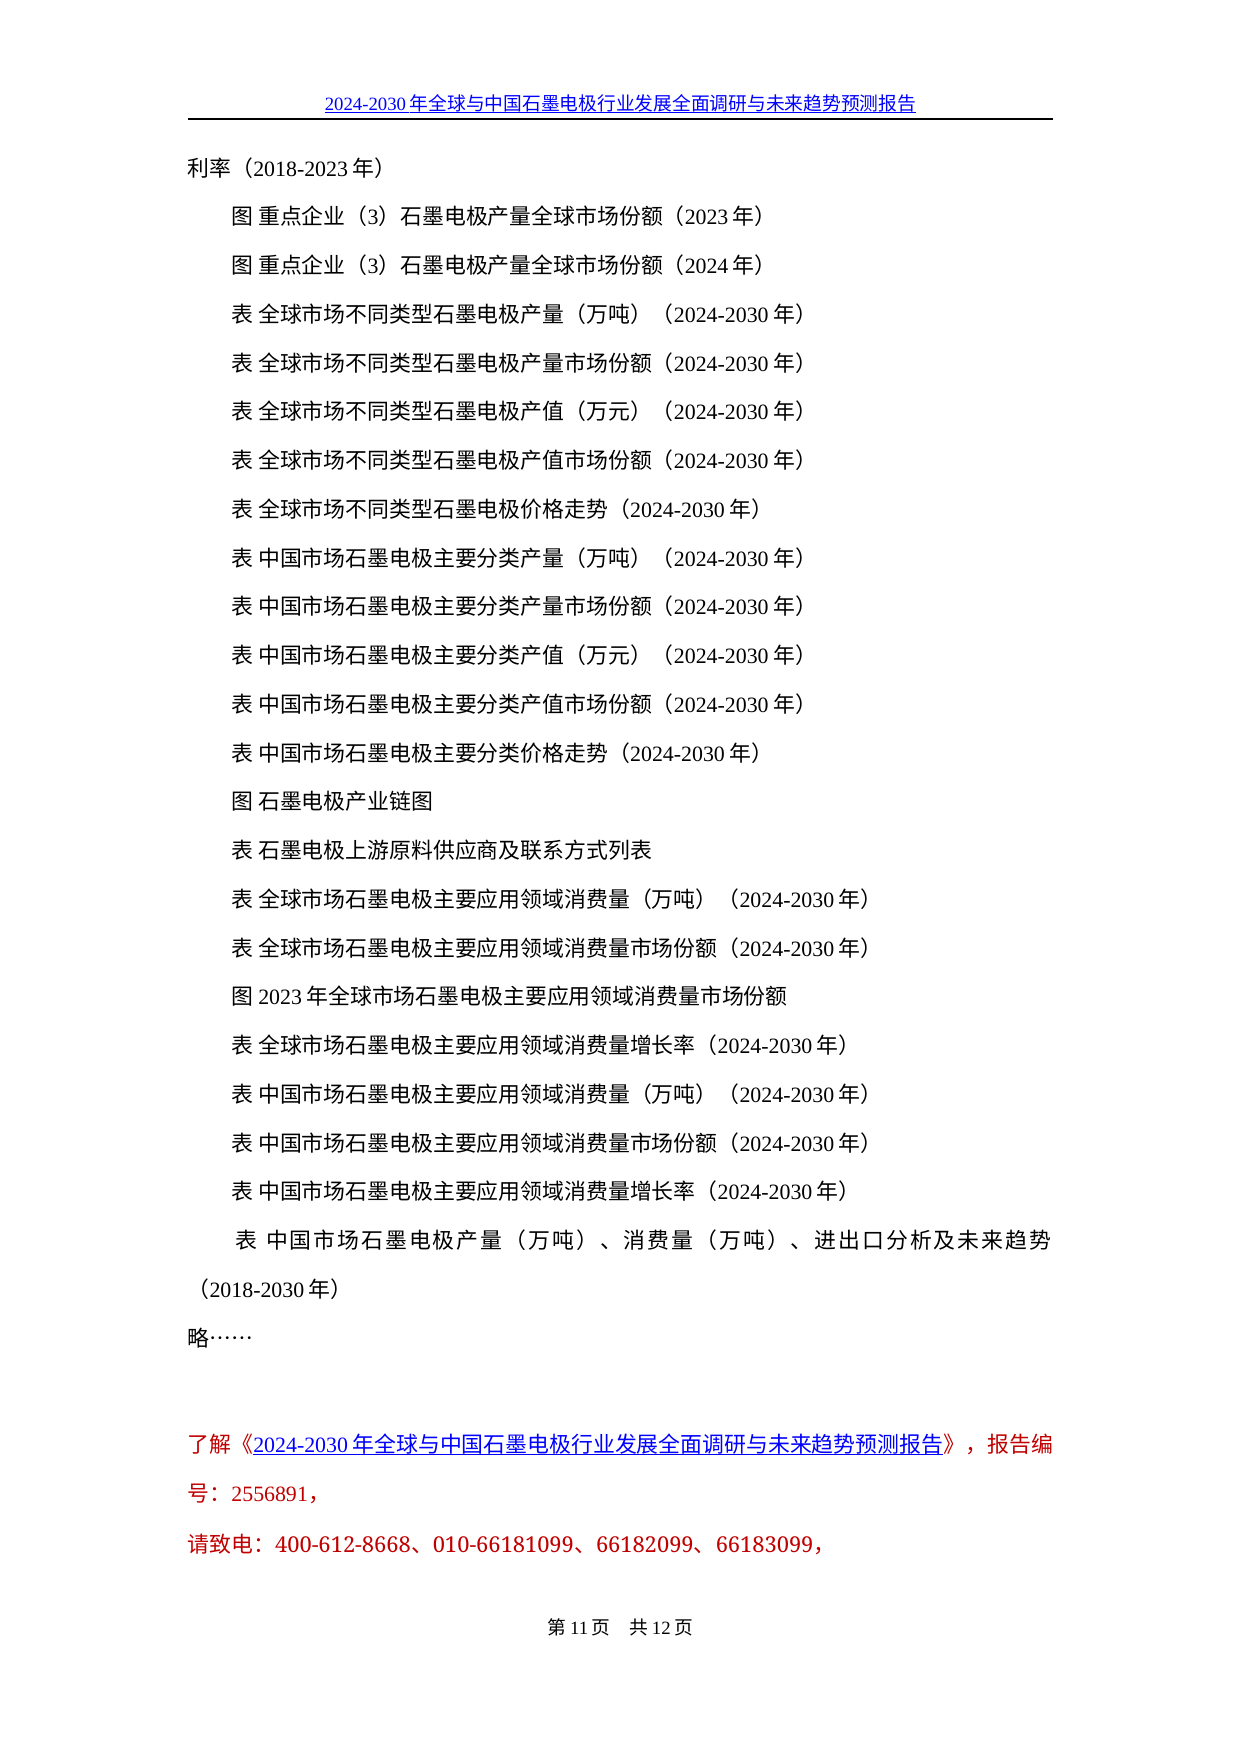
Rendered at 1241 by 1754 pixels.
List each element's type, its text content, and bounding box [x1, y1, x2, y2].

text 了解《2024-2030年全球与中国石墨电极行业发展全面调研与未来趋势预测报告》，报告编号：2556891， [187, 1427, 1053, 1508]
text 请致电：400-612-8668、010-66181099、66182099、66183099， [187, 1527, 1053, 1559]
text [187, 150, 1053, 1353]
